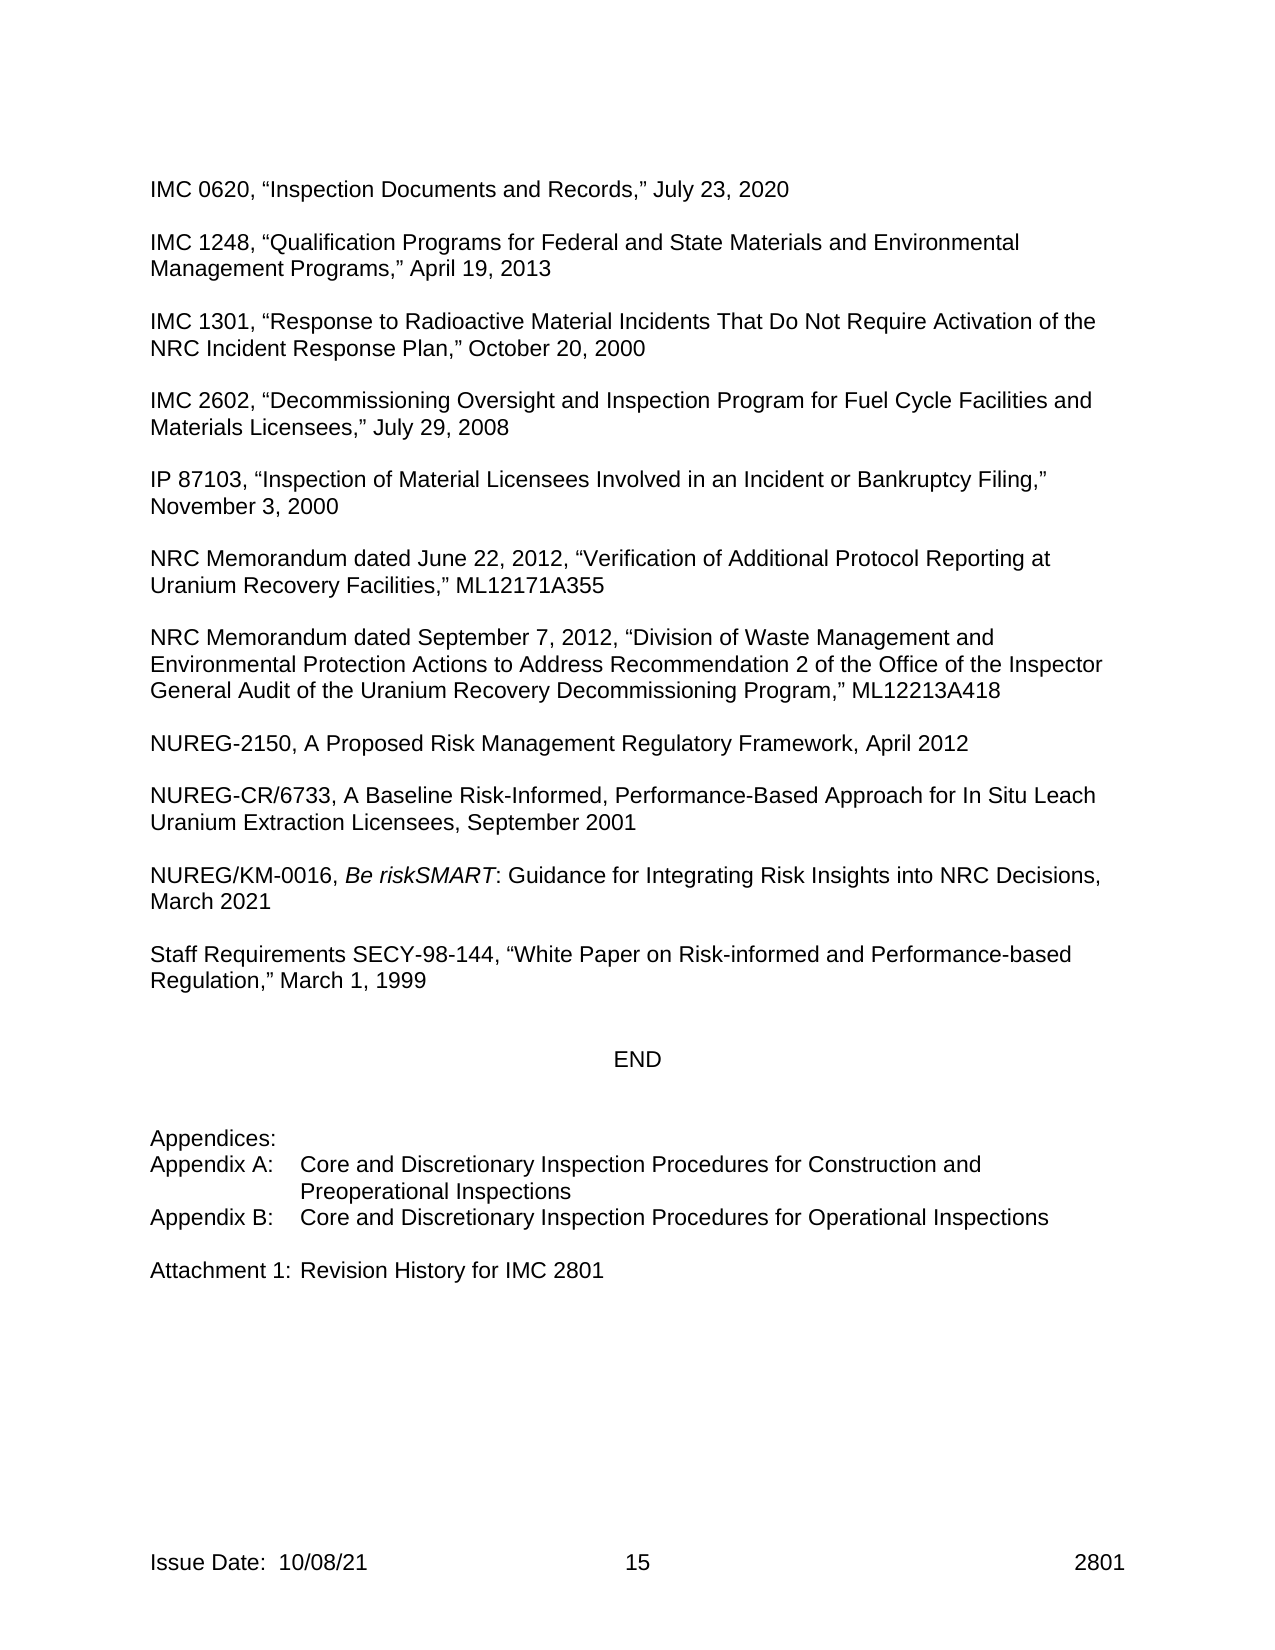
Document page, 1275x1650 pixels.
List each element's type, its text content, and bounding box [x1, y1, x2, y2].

text IMC 1301, “Response to Radioactive Material Incidents That Do Not Require Activation of the NRC Incident Response Plan,” October 20, 2000 [150, 308, 1125, 361]
text IMC 1248, “Qualification Programs for Federal and State Materials and Environmental Management Programs,” April 19, 2013 [150, 229, 1125, 282]
text NUREG-CR/6733, A Baseline Risk-Informed, Performance-Based Approach for In Situ Leach Uranium Extraction Licensees, September 2001 [150, 782, 1125, 835]
text Appendix A: Core and Discretionary Inspection Procedures for Construction and Preoperational Inspections [150, 1151, 1125, 1204]
text END [150, 1046, 1125, 1072]
text NRC Memorandum dated September 7, 2012, “Division of Waste Management and Environmental Protection Actions to Address Recommendation 2 of the Office of the Inspector General Audit of the Uranium Recovery Decommissioning Program,” ML12213A418 [150, 624, 1125, 703]
text IP 87103, “Inspection of Material Licensees Involved in an Incident or Bankruptcy Filing,” November 3, 2000 [150, 466, 1125, 519]
text Attachment 1: Revision History for IMC 2801 [150, 1257, 1125, 1283]
text Appendices: [150, 1125, 1125, 1151]
text IMC 2602, “Decommissioning Oversight and Inspection Program for Fuel Cycle Facilities and Materials Licensees,” July 29, 2008 [150, 387, 1125, 440]
text NRC Memorandum dated June 22, 2012, “Verification of Additional Protocol Reporting at Uranium Recovery Facilities,” ML12171A355 [150, 545, 1125, 598]
text NUREG/KM-0016, Be riskSMART: Guidance for Integrating Risk Insights into NRC Decisions, March 2021 [150, 862, 1125, 914]
text IMC 0620, “Inspection Documents and Records,” July 23, 2020 [150, 176, 1125, 203]
text NUREG-2150, A Proposed Risk Management Regulatory Framework, April 2012 [150, 730, 1125, 756]
text Appendix B: Core and Discretionary Inspection Procedures for Operational Inspections [150, 1204, 1125, 1231]
text Staff Requirements SECY-98-144, “White Paper on Risk-informed and Performance-based Regulation,” March 1, 1999 [150, 941, 1125, 993]
